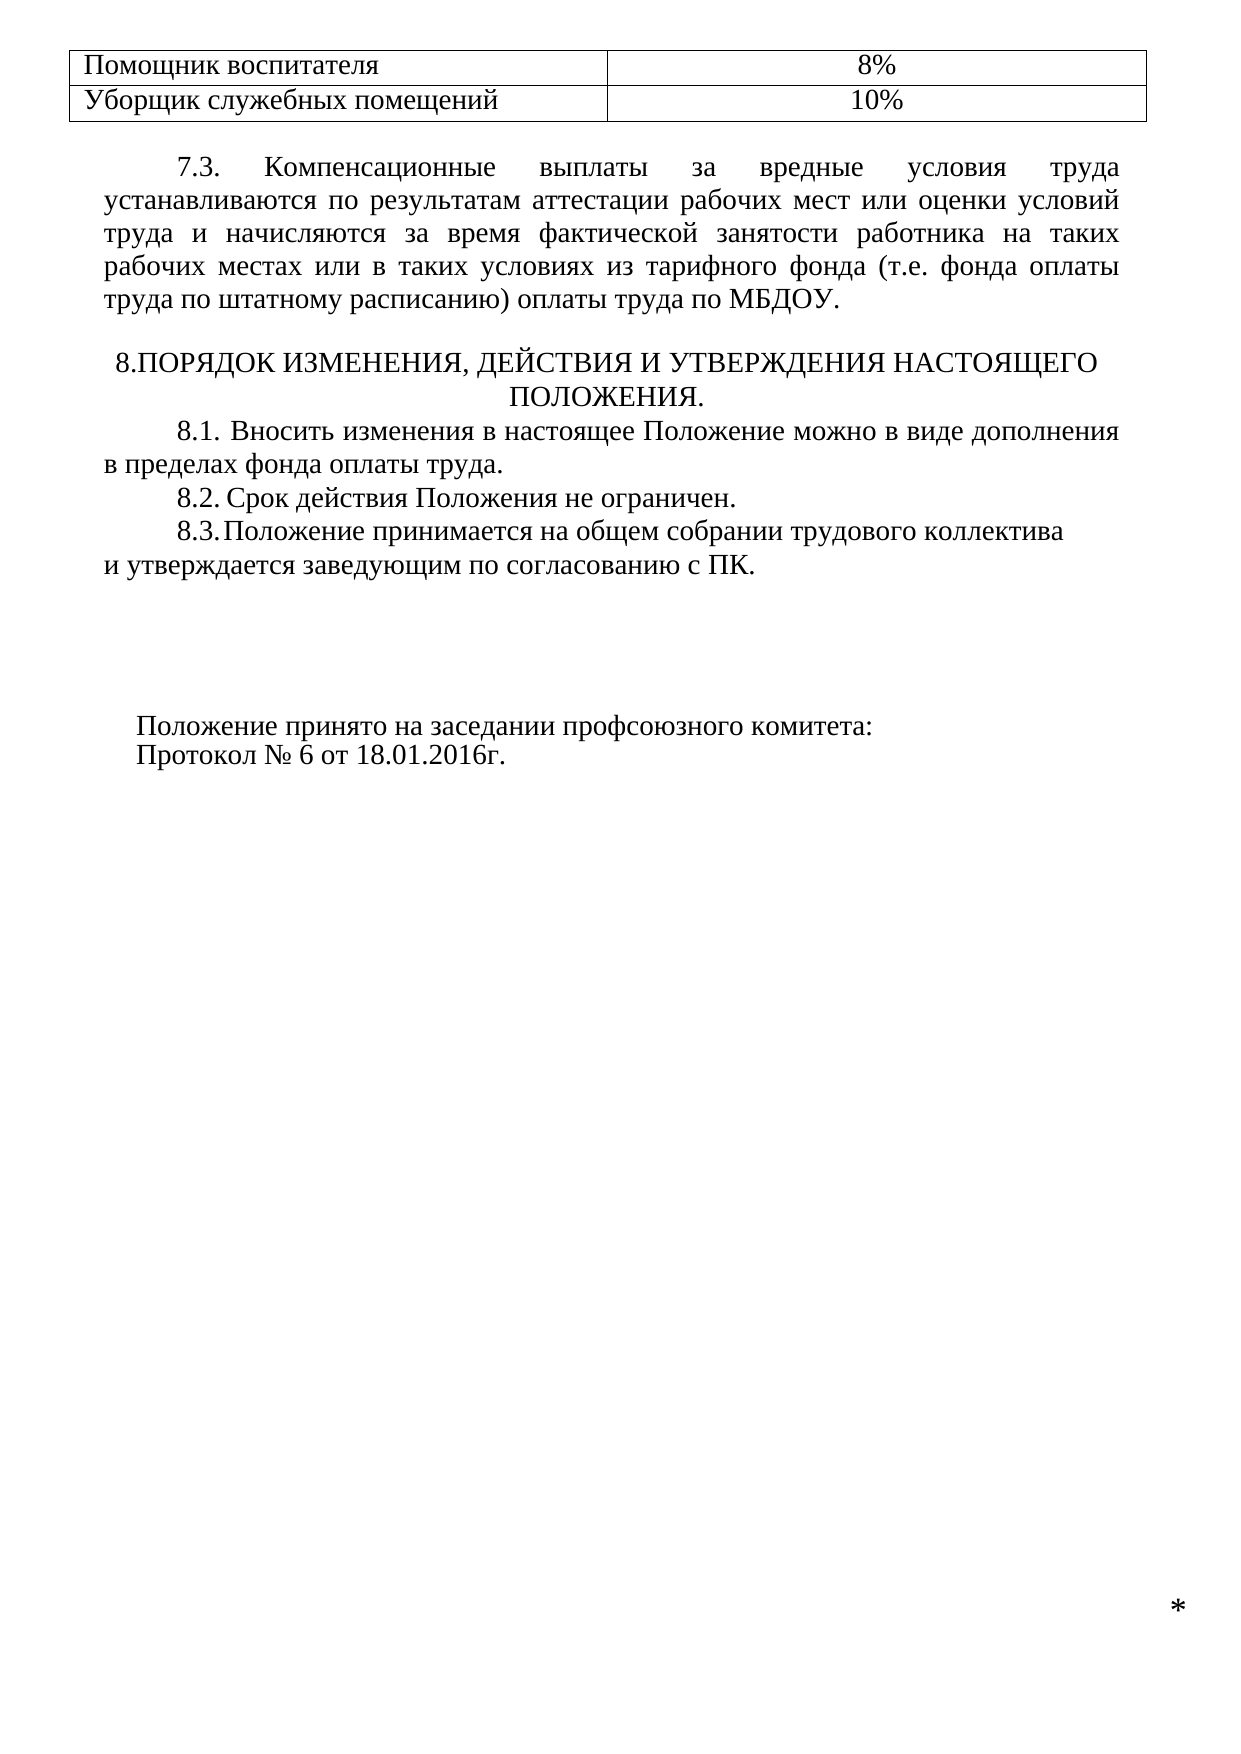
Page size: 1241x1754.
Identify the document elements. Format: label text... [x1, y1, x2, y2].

list Срок действия Положения не ограничен. [104, 480, 1160, 514]
text 7.3. Компенсационные выплаты за вредные условия труда устанавливаются по результатам аттестации рабочих мест или оценки условий труда и начисляются за время фактической занятости работника на таких рабочих местах или в таких условиях из тарифного фонда (т.е. фонда оплаты труда по штатному расписанию) оплаты труда по МБДОУ. [104, 150, 1120, 315]
table_cell Уборщик служебных помещений [70, 86, 607, 121]
table_header 8% [608, 51, 1146, 85]
table_cell 10% [608, 86, 1146, 121]
text Протокол № 6 от 18.01.2016г. [136, 741, 1240, 770]
table_header Помощник воспитателя [70, 51, 607, 85]
text Положение принято на заседании профсоюзного комитета: [136, 712, 1240, 741]
list Вносить изменения в настоящее Положение можно в виде дополнения в пределах фонда оплаты труда. [104, 413, 1120, 480]
list Положение принимается на общем собрании трудового коллектива и утверждается заведующим по согласованию с ПК. [104, 514, 1087, 581]
text 8.ПОРЯДОК ИЗМЕНЕНИЯ, ДЕЙСТВИЯ И УТВЕРЖДЕНИЯ НАСТОЯЩЕГО ПОЛОЖЕНИЯ. [56, 346, 1158, 413]
